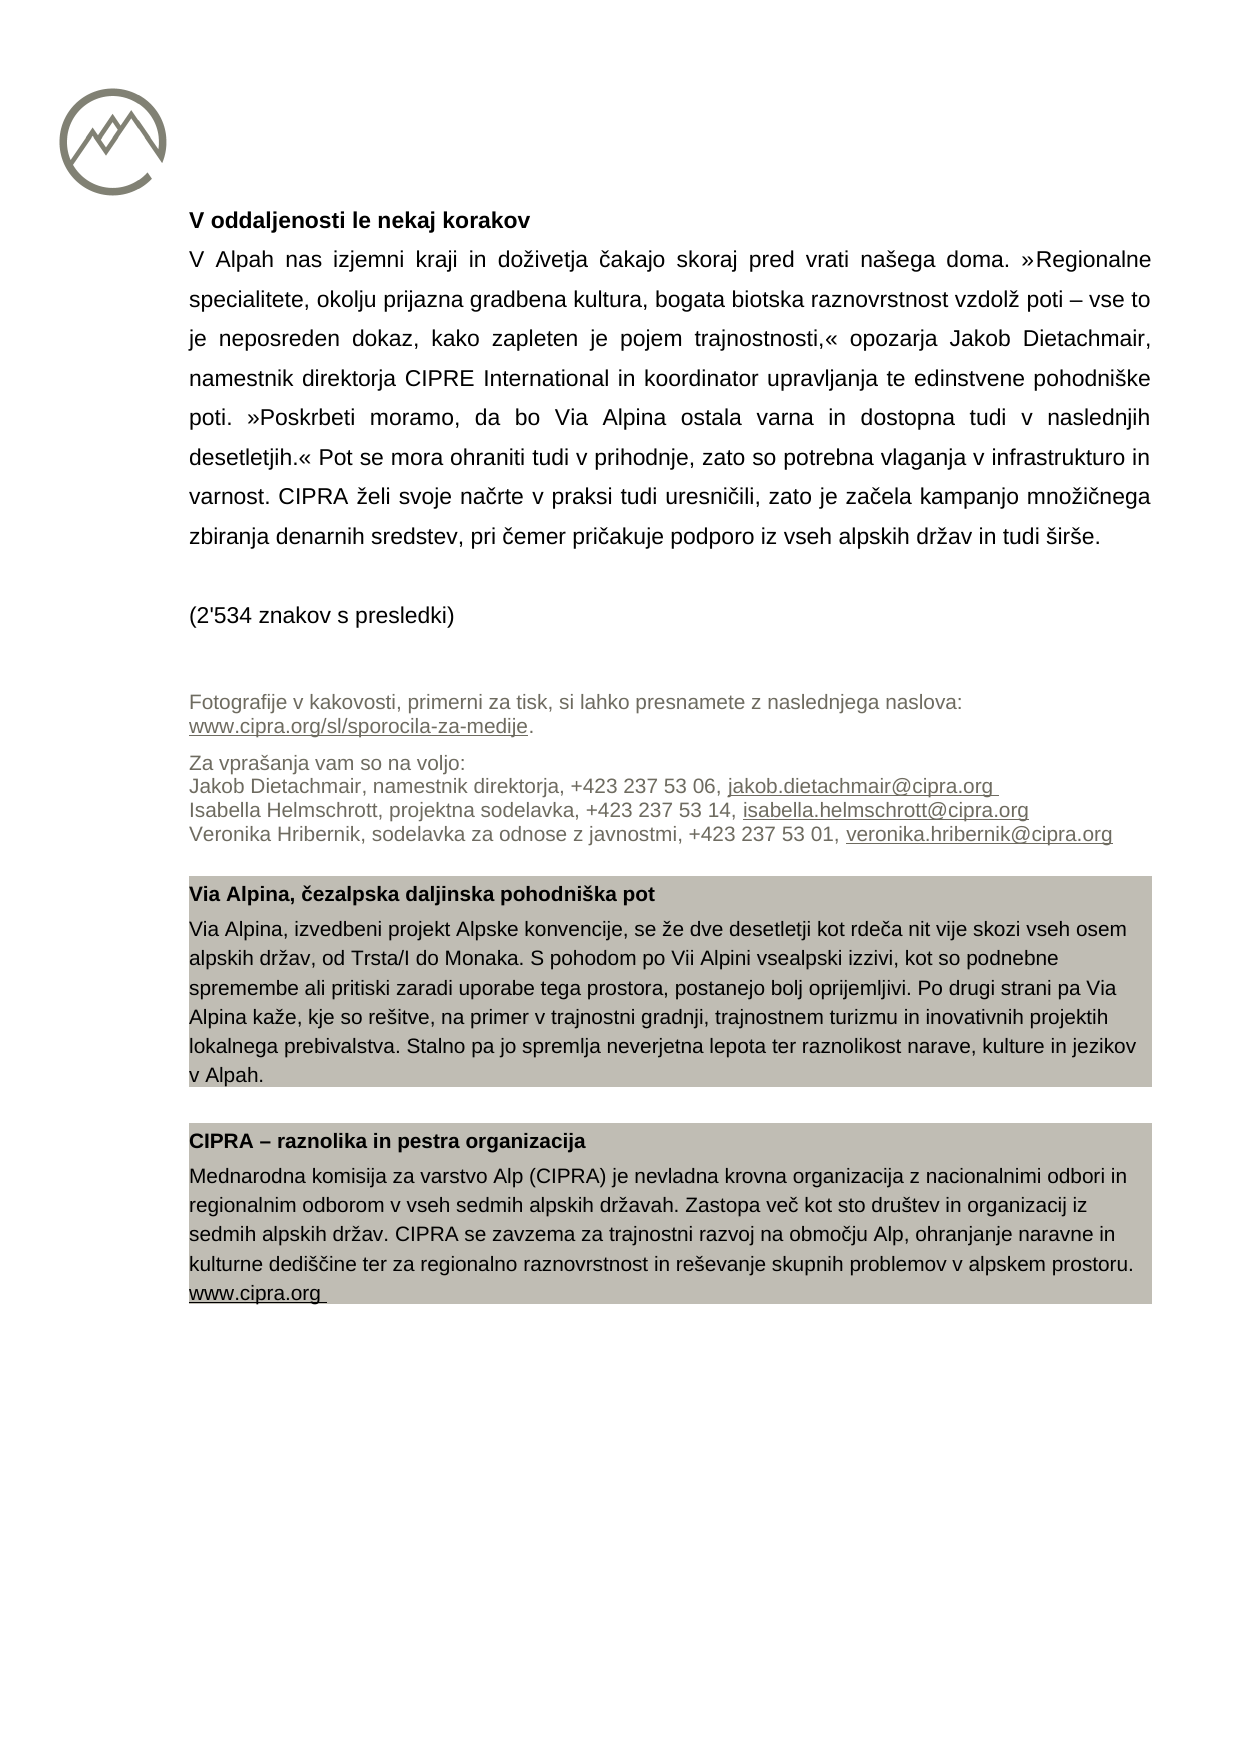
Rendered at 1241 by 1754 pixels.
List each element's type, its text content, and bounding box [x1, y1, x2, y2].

text Mednarodna komisija za varstvo Alp (CIPRA) je nevladna krovna organizacija z nacionalnimi odbori in regionalnim odborom v vseh sedmih alpskih državah. Zastopa več kot sto društev in organizacij iz sedmih alpskih držav. CIPRA se zavzema za trajnostni razvoj na območju Alp, ohranjanje naravne in kulturne dediščine ter za regionalno raznovrstnost in reševanje skupnih problemov v alpskem prostoru. www.cipra.org [189, 1159, 1152, 1304]
text Za vprašanja vam so na voljo: Jakob Dietachmair, namestnik direktorja, +423 237 53 06, jakob.dietachmair@cipra.org Isabella Helmschrott, projektna sodelavka, +423 237 53 14, isabella.helmschrott@cipra.org Veronika Hribernik, sodelavka za odnose z javnostmi, +423 237 53 01, veronika.hribernik@cipra.org [189, 750, 1152, 846]
text Fotografije v kakovosti, primerni za tisk, si lahko presnamete z naslednjega naslova: www.cipra.org/sl/sporocila-za-medije. [189, 690, 1152, 738]
text (2'534 znakov s presledki) [189, 602, 1152, 628]
text V oddaljenosti le nekaj korakov [189, 207, 1152, 233]
picture [0, 0, 415, 207]
text CIPRA – raznolika in pestra organizacija [189, 1123, 1152, 1152]
text V Alpah nas izjemni kraji in doživetja čakajo skoraj pred vrati našega doma. »Regionalne specialitete, okolju prijazna gradbena kultura, bogata biotska raznovrstnost vzdolž poti – vse to je neposreden dokaz, kako zapleten je pojem trajnostnosti,« opozarja Jakob Dietachmair, namestnik direktorja CIPRE International in koordinator upravljanja te edinstvene pohodniške poti. »Poskrbeti moramo, da bo Via Alpina ostala varna in dostopna tudi v naslednjih desetletjih.« Pot se mora ohraniti tudi v prihodnje, zato so potrebna vlaganja v infrastrukturo in varnost. CIPRA želi svoje načrte v praksi tudi uresničili, zato je začela kampanjo množičnega zbiranja denarnih sredstev, pri čemer pričakuje podporo iz vseh alpskih držav in tudi širše. [189, 391, 1152, 549]
text Via Alpina, izvedbeni projekt Alpske konvencije, se že dve desetletji kot rdeča nit vije skozi vseh osem alpskih držav, od Trsta/I do Monaka. S pohodom po Vii Alpini vsealpski izzivi, kot so podnebne spremembe ali pritiski zaradi uporabe tega prostora, postanejo bolj oprijemljivi. Po drugi strani pa Via Alpina kaže, kje so rešitve, na primer v trajnostni gradnji, trajnostnem turizmu in inovativnih projektih lokalnega prebivalstva. Stalno pa jo spremlja neverjetna lepota ter raznolikost narave, kulture in jezikov v Alpah. [189, 912, 1152, 1087]
text Via Alpina, čezalpska daljinska pohodniška pot [189, 876, 1152, 906]
text V Alpah nas izjemni kraji in doživetja čakajo skoraj pred vrati našega doma. »Regionalne specialitete, okolju prijazna gradbena kultura, bogata biotska raznovrstnost vzdolž poti – vse to je neposreden dokaz, kako zapleten je pojem trajnostnosti,« opozarja Jakob Dietachmair, namestnik direktorja CIPRE International in koordinator upravljanja te edinstvene pohodniške poti. »Poskrbeti moramo, da bo Via Alpina ostala varna in dostopna tudi v naslednjih desetletjih.« Pot se mora ohraniti tudi v prihodnje, zato so potrebna vlaganja v infrastrukturo in varnost. CIPRA želi svoje načrte v praksi tudi uresničili, zato je začela kampanjo množičnega zbiranja denarnih sredstev, pri čemer pričakuje podporo iz vseh alpskih držav in tudi širše. [189, 312, 1152, 365]
